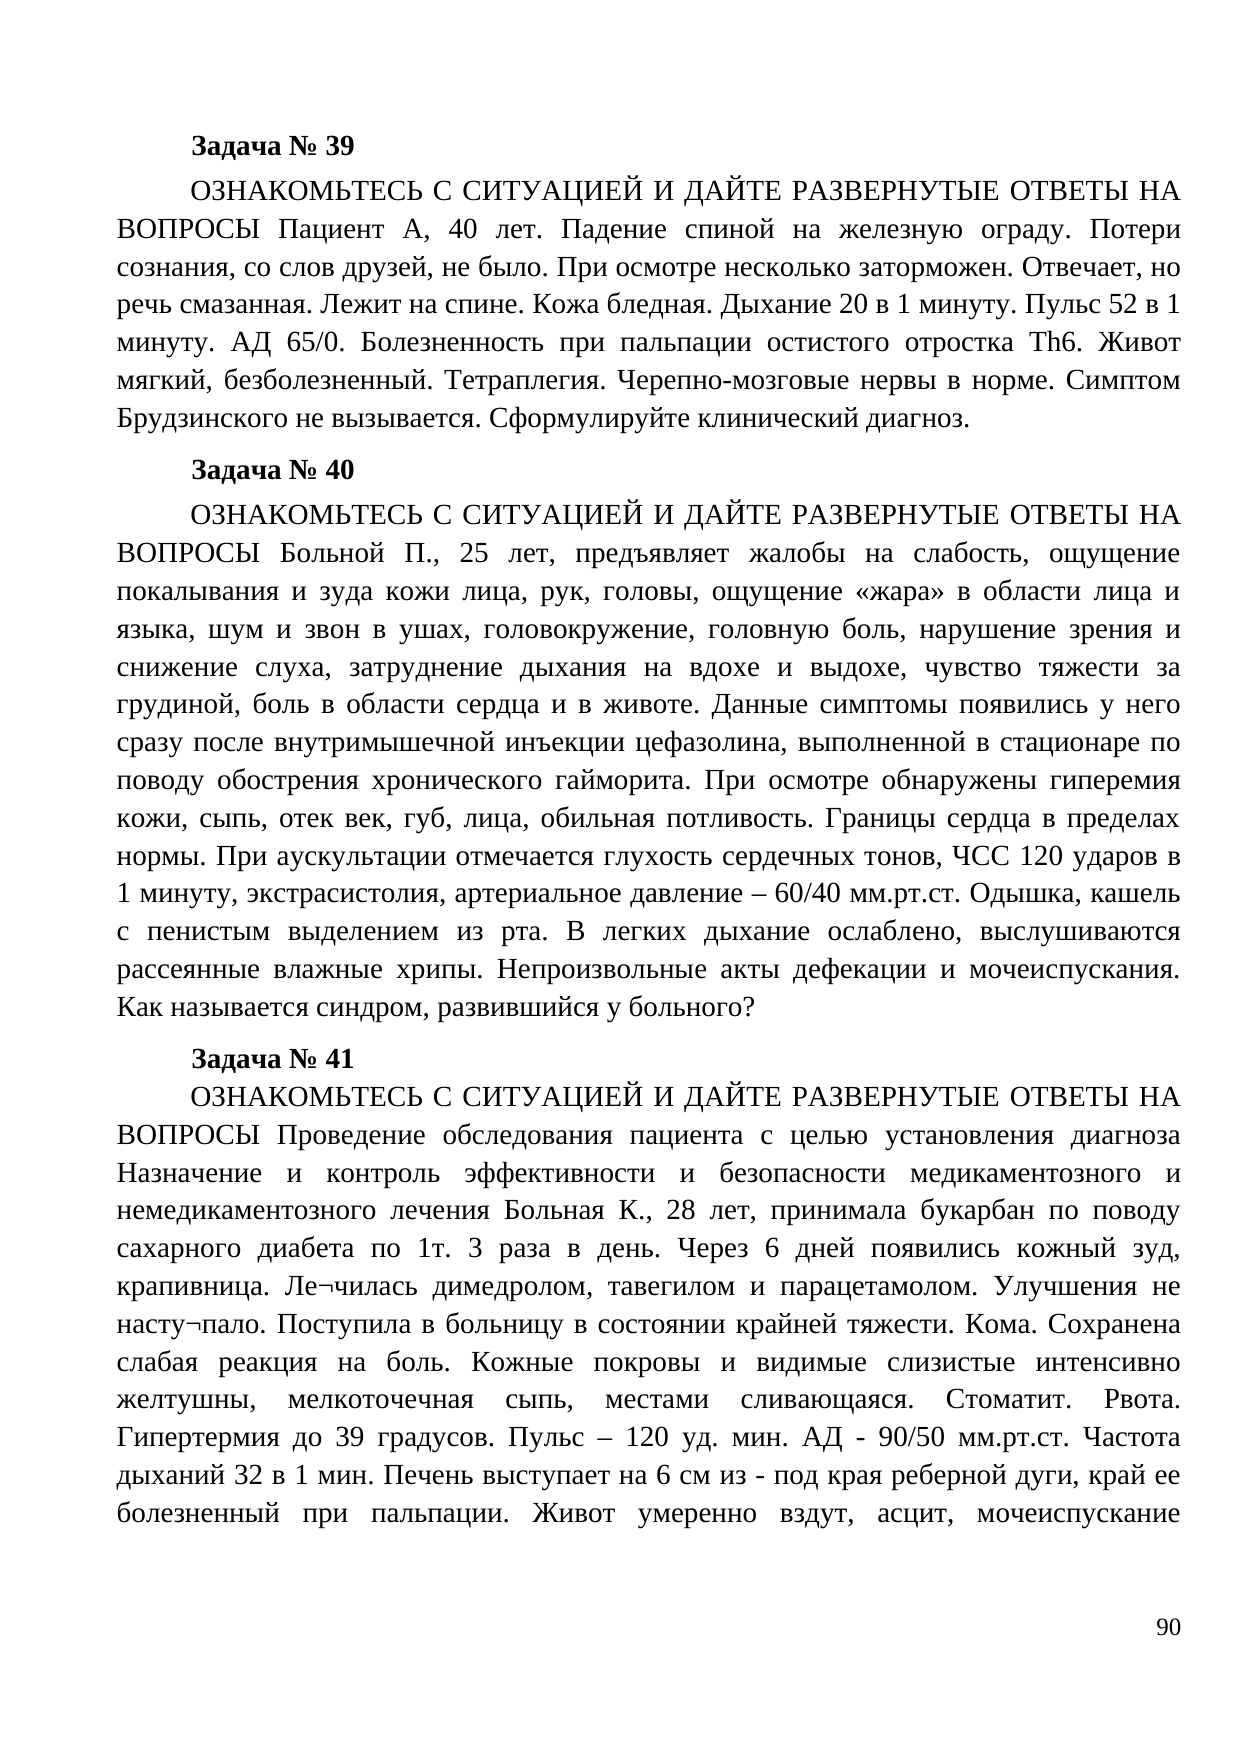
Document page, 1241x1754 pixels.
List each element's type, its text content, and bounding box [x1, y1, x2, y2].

subtitle Задача № 41 [191, 1042, 962, 1075]
text ОЗНАКОМЬТЕСЬ С СИТУАЦИЕЙ И ДАЙТЕ РАЗВЕРНУТЫЕ ОТВЕТЫ НА ВОПРОСЫ Больной П., 25 лет, предъявляет жалобы на слабость, ощущение покалывания и зуда кожи лица, рук, головы, ощущение «жара» в области лица и языка, шум и звон в ушах, головокружение, головную боль, нарушение зрения и снижение слуха, затруднение дыхания на вдохе и выдохе, чувство тяжести за грудиной, боль в области сердца и в животе. Данные симптомы появились у него сразу после внутримышечной инъекции цефазолина, выполненной в стационаре по поводу обострения хронического гайморита. При осмотре обнаружены гиперемия кожи, сыпь, отек век, губ, лица, обильная потливость. Границы сердца в пределах нормы. При аускультации отмечается глухость сердечных тонов, ЧСС 120 ударов в 1 минуту, экстрасистолия, артериальное давление – 60/40 мм.рт.ст. Одышка, кашель с пенистым выделением из рта. В легких дыхание ослаблено, выслушиваются рассеянные влажные хрипы. Непроизвольные акты дефекации и мочеиспускания. Как называется синдром, развившийся у больного? [116, 497, 1182, 1023]
text ОЗНАКОМЬТЕСЬ С СИТУАЦИЕЙ И ДАЙТЕ РАЗВЕРНУТЫЕ ОТВЕТЫ НА ВОПРОСЫ Пациент А, 40 лет. Падение спиной на железную ограду. Потери сознания, со слов друзей, не было. При осмотре несколько заторможен. Отвечает, но речь смазанная. Лежит на спине. Кожа бледная. Дыхание 20 в 1 минуту. Пульс 52 в 1 минуту. АД 65/0. Болезненность при пальпации остистого отростка Th6. Живот мягкий, безболезненный. Тетраплегия. Черепно-мозговые нервы в норме. Симптом Брудзинского не вызывается. Сформулируйте клинический диагноз. [116, 173, 1182, 433]
subtitle Задача № 40 [191, 452, 962, 486]
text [116, 1079, 1182, 1528]
subtitle Задача № 39 [191, 128, 962, 161]
